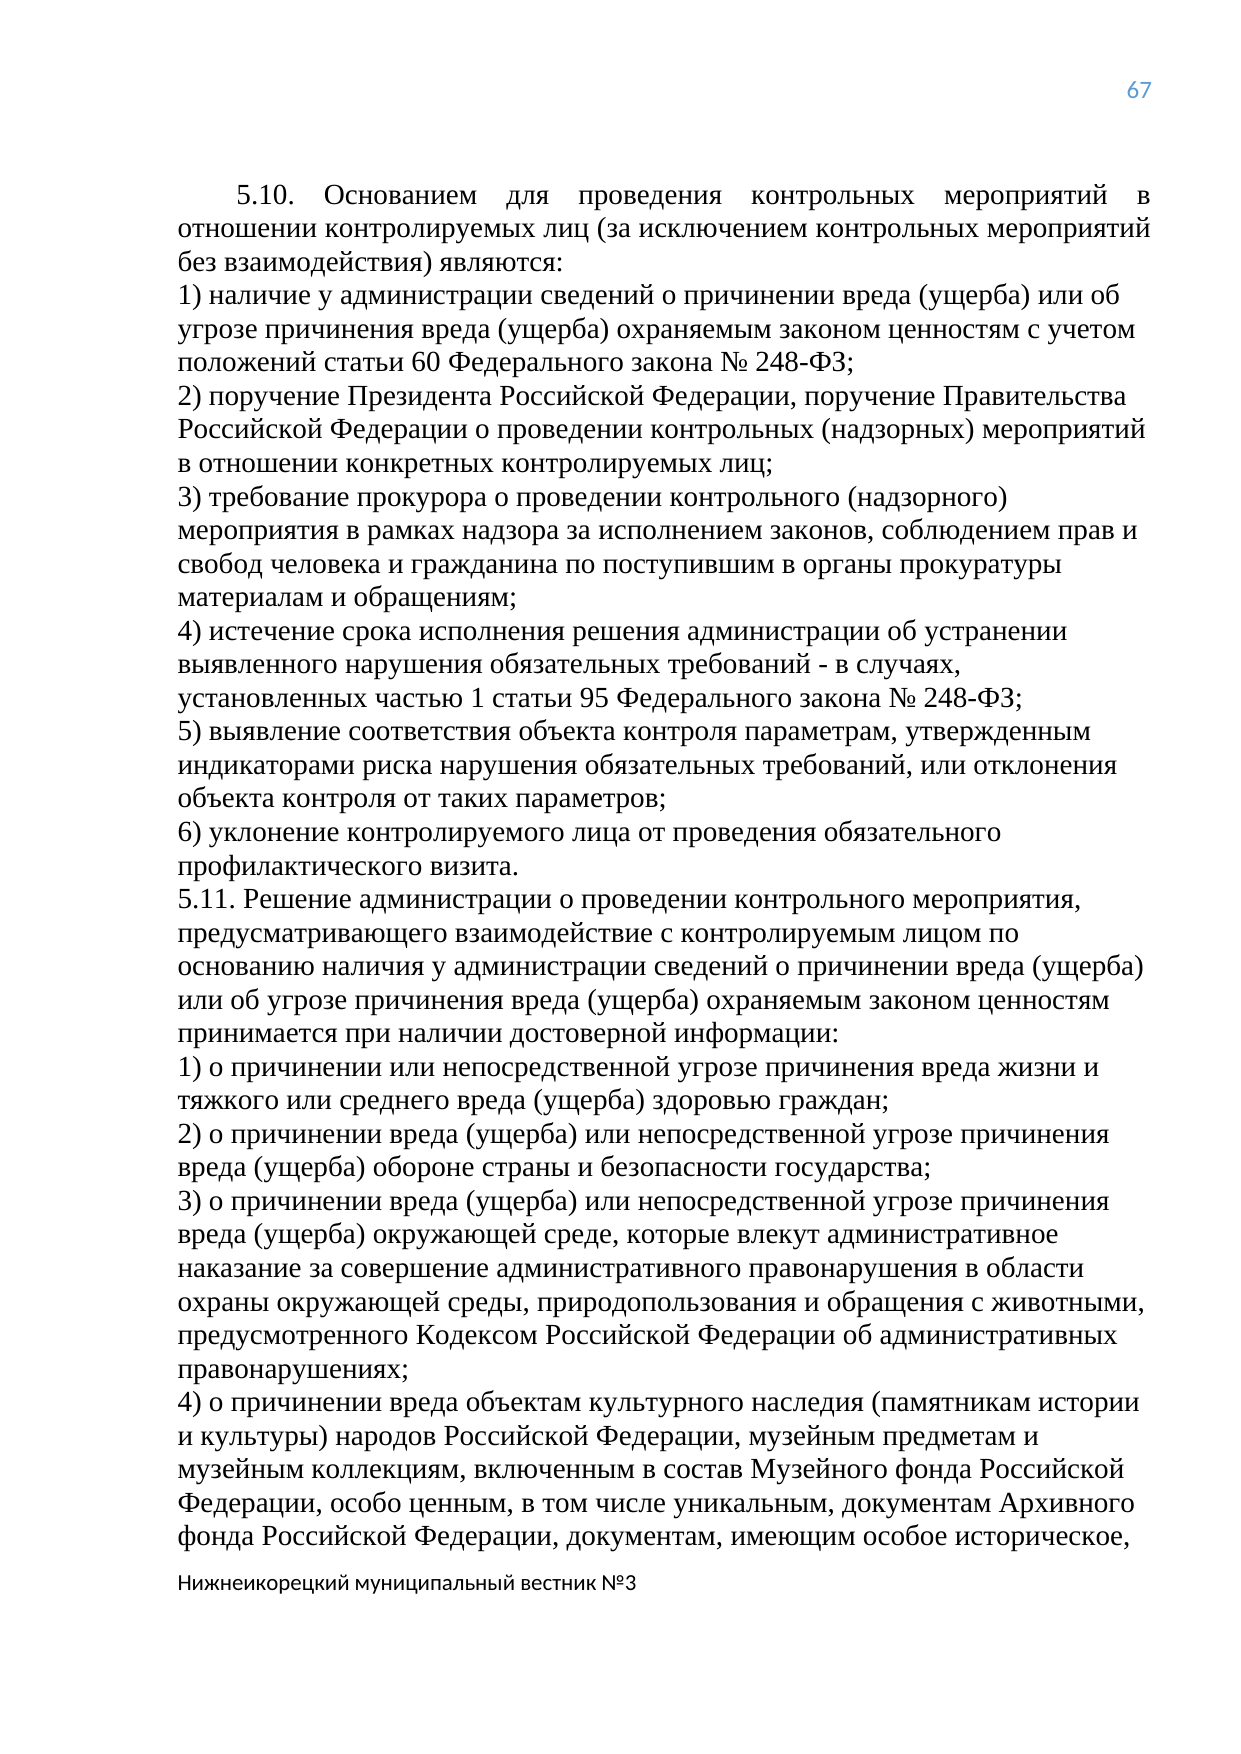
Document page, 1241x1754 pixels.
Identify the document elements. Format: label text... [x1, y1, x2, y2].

text 4) истечение срока исполнения решения администрации об устранении выявленного нарушения обязательных требований - в случаях, установленных частью 1 статьи 95 Федерального закона № 248-ФЗ; [177, 613, 1152, 713]
text 1) о причинении или непосредственной угрозе причинения вреда жизни и тяжкого или среднего вреда (ущерба) здоровью граждан; [177, 1049, 1152, 1116]
text 3) о причинении вреда (ущерба) или непосредственной угрозе причинения вреда (ущерба) окружающей среде, которые влекут административное наказание за совершение административного правонарушения в области охраны окружающей среды, природопользования и обращения с животными, предусмотренного Кодексом Российской Федерации об административных правонарушениях; [177, 1183, 1152, 1384]
text 6) уклонение контролируемого лица от проведения обязательного профилактического визита. [177, 814, 1152, 881]
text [177, 1384, 1152, 1552]
text 3) требование прокурора о проведении контрольного (надзорного) мероприятия в рамках надзора за исполнением законов, соблюдением прав и свобод человека и гражданина по поступившим в органы прокуратуры материалам и обращениям; [177, 479, 1152, 613]
text 5) выявление соответствия объекта контроля параметрам, утвержденным индикаторами риска нарушения обязательных требований, или отклонения объекта контроля от таких параметров; [177, 713, 1152, 814]
text 5.10. Основанием для проведения контрольных мероприятий в отношении контролируемых лиц (за исключением контрольных мероприятий без взаимодействия) являются: [177, 177, 1152, 277]
text 5.11. Решение администрации о проведении контрольного мероприятия, предусматривающего взаимодействие с контролируемым лицом по основанию наличия у администрации сведений о причинении вреда (ущерба) или об угрозе причинения вреда (ущерба) охраняемым законом ценностям принимается при наличии достоверной информации: [177, 881, 1152, 1049]
text 2) о причинении вреда (ущерба) или непосредственной угрозе причинения вреда (ущерба) обороне страны и безопасности государства; [177, 1116, 1152, 1183]
text 1) наличие у администрации сведений о причинении вреда (ущерба) или об угрозе причинения вреда (ущерба) охраняемым законом ценностям с учетом положений статьи 60 Федерального закона № 248-ФЗ; [177, 277, 1152, 378]
text 2) поручение Президента Российской Федерации, поручение Правительства Российской Федерации о проведении контрольных (надзорных) мероприятий в отношении конкретных контролируемых лиц; [177, 378, 1152, 479]
